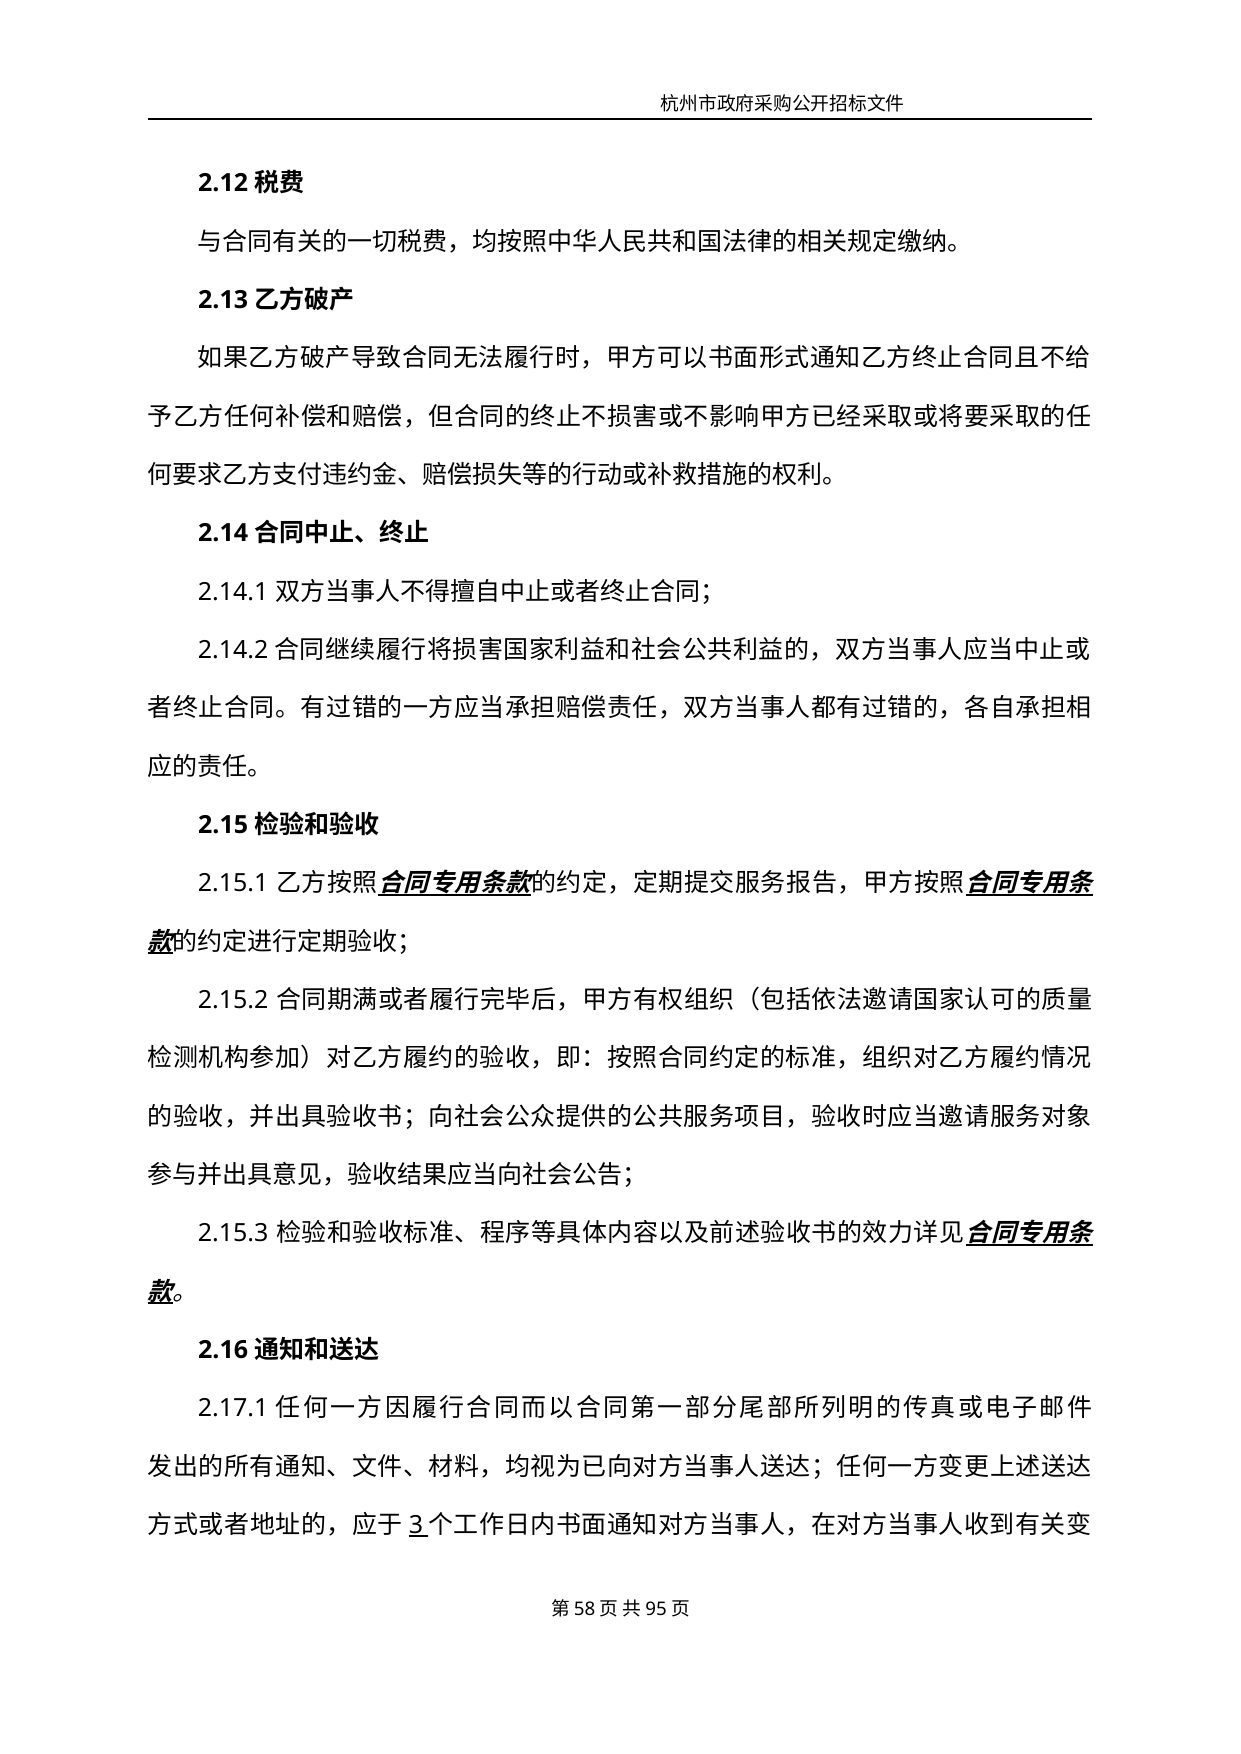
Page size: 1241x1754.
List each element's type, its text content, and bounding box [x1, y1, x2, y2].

text 2.13 乙方破产 [148, 262, 1092, 320]
text 2.14.2合同继续履行将损害国家利益和社会公共利益的，双方当事人应当中止或者终止合同。有过错的一方应当承担赔偿责任，双方当事人都有过错的，各自承担相应的责任。 [148, 612, 1092, 787]
text 2.14.1 双方当事人不得擅自中止或者终止合同； [148, 553, 1092, 612]
text 2.15.2 合同期满或者履行完毕后，甲方有权组织（包括依法邀请国家认可的质量检测机构参加）对乙方履约的验收，即：按照合同约定的标准，组织对乙方履约情况的验收，并出具验收书；向社会公众提供的公共服务项目，验收时应当邀请服务对象参与并出具意见，验收结果应当向社会公告； [148, 962, 1092, 1195]
text 2.16 通知和送达 [148, 1312, 1092, 1370]
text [148, 1370, 1092, 1545]
text 如果乙方破产导致合同无法履行时，甲方可以书面形式通知乙方终止合同且不给予乙方任何补偿和赔偿，但合同的终止不损害或不影响甲方已经采取或将要采取的任何要求乙方支付违约金、赔偿损失等的行动或补救措施的权利。 [148, 320, 1092, 495]
text 2.15.1 乙方按照合同专用条款的约定，定期提交服务报告，甲方按照合同专用条款的约定进行定期验收； [148, 845, 1092, 962]
text 2.15.3 检验和验收标准、程序等具体内容以及前述验收书的效力详见合同专用条款。 [148, 1195, 1092, 1312]
text 2.14 合同中止、终止 [148, 495, 1092, 553]
text 与合同有关的一切税费，均按照中华人民共和国法律的相关规定缴纳。 [148, 203, 1092, 262]
text 2.15 检验和验收 [148, 787, 1092, 845]
text 2.12 税费 [148, 145, 1092, 203]
